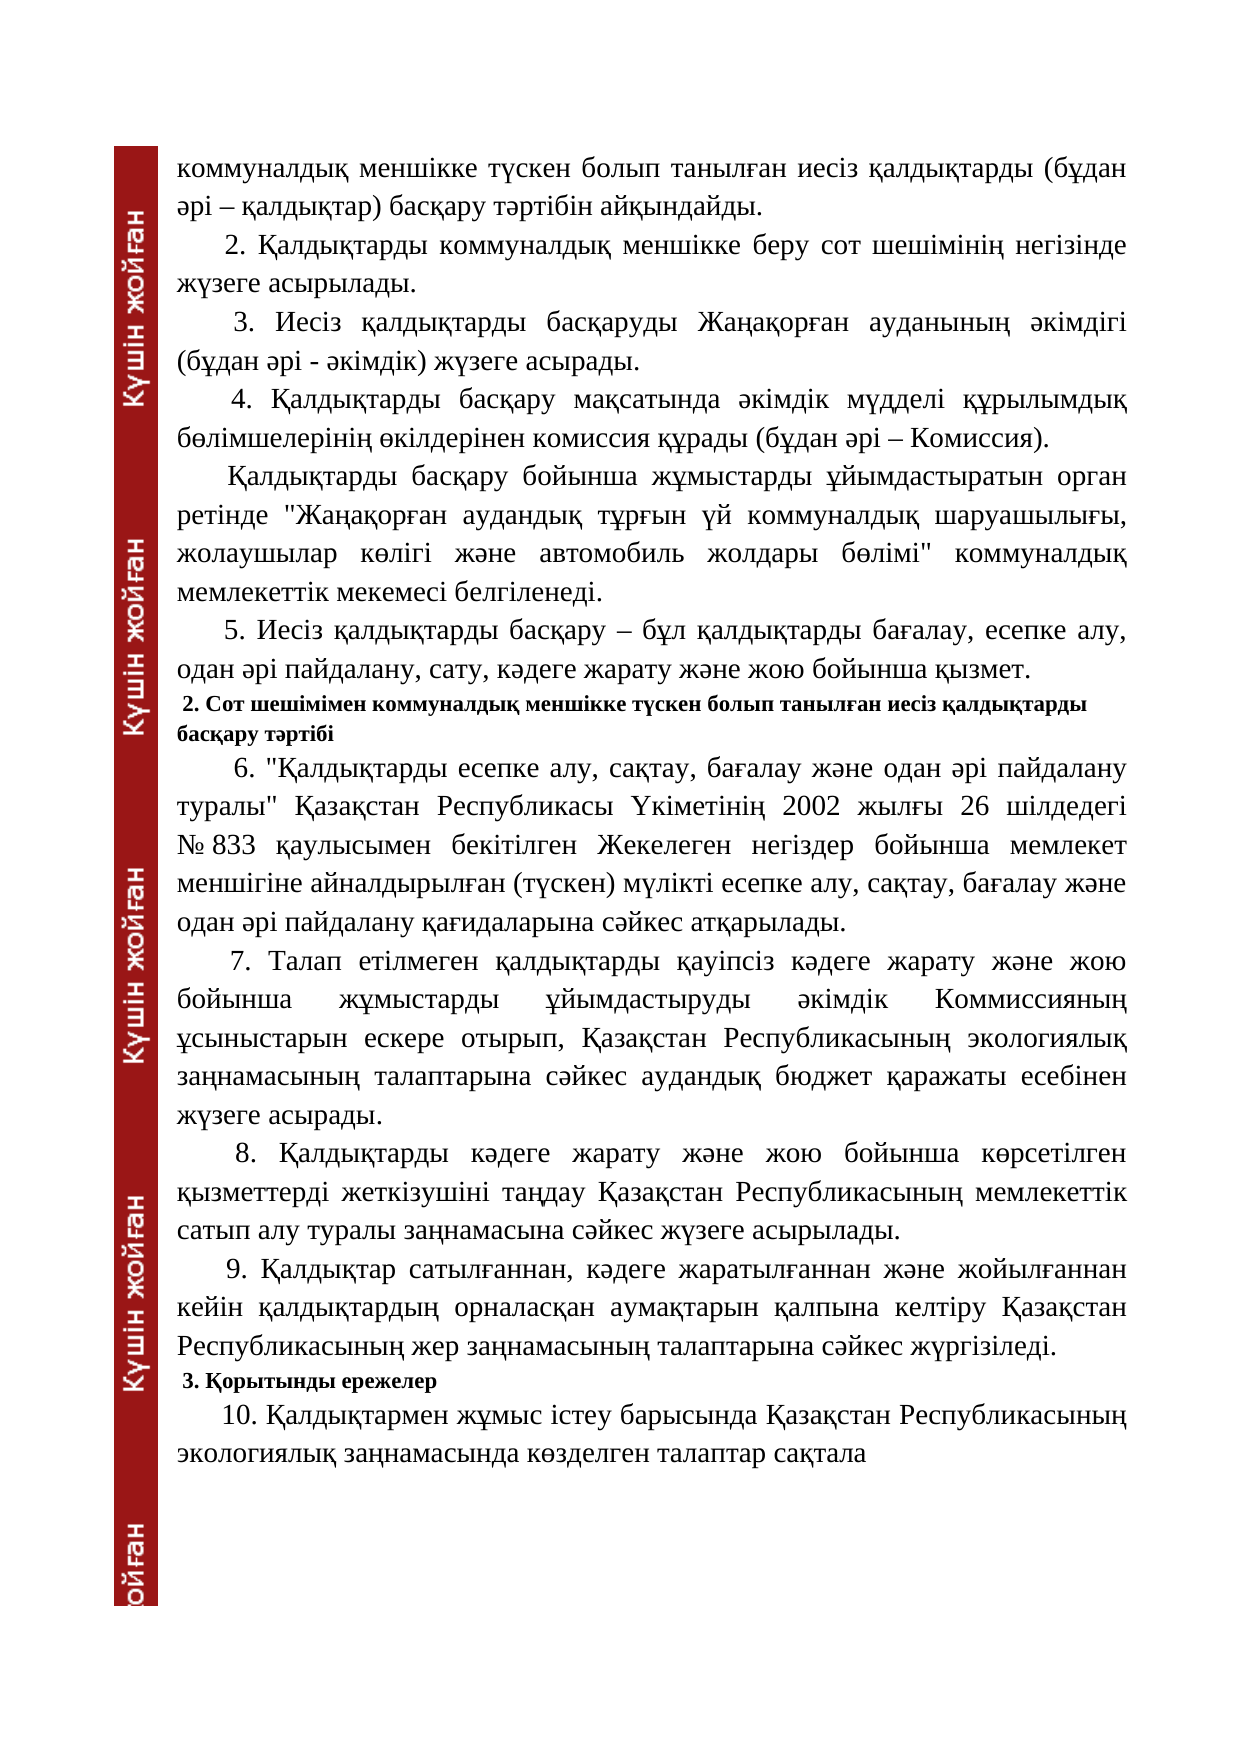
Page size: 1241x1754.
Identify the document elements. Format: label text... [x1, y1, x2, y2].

text 8. Қалдықтарды кәдеге жарату және жою бойынша көрсетілген қызметтерді жеткізушіні таңдау Қазақстан Республикасының мемлекеттік сатып алу туралы заңнамасына сәйкес жүзеге асырылады. [112, 1135, 1128, 1246]
text 3. Иесіз қалдықтарды басқаруды Жаңақорған ауданының әкімдігі (бұдан әрі - әкімдік) жүзеге асырады. [112, 304, 1128, 376]
text 4. Қалдықтарды басқару мақсатында әкімдік мүдделі құрылымдық бөлімшелерінің өкілдерінен комиссия құрады (бұдан әрі – Комиссия). [112, 381, 1128, 453]
text 6. "Қалдықтарды есепке алу, сақтау, бағалау және одан әрi пайдалану туралы" Қазақстан Республикасы Үкіметінің 2002 жылғы 26 шілдедегі № 833 қаулысымен бекітілген Жекелеген негiздер бойынша мемлекет меншiгiне айналдырылған (түскен) мүлiктi есепке алу, сақтау, бағалау және одан әрi пайдалану қағидаларына сәйкес атқарылады. [112, 750, 1128, 938]
picture [114, 1130, 158, 1135]
text Қалдықтарды басқару бойынша жұмыстарды ұйымдастыратын орган ретінде "Жаңақорған аудандық тұрғын үй коммуналдық шаруашылығы, жолаушылар көлігі және автомобиль жолдары бөлімі" коммуналдық мемлекеттік мекемесі белгіленеді. [112, 458, 1128, 607]
picture [114, 1469, 158, 1606]
picture [114, 146, 158, 150]
picture [114, 222, 158, 227]
picture [114, 607, 158, 612]
picture [114, 938, 158, 943]
picture [114, 684, 158, 689]
picture [114, 299, 158, 304]
picture [114, 746, 158, 750]
text 2. Сот шешімімен коммуналдық меншікке түскен болып танылған иесіз қалдықтарды басқару тәртібі [112, 689, 1128, 746]
text 7. Талап етілмеген қалдықтарды қауіпсіз кәдеге жарату және жою бойынша жұмыстарды ұйымдастыруды әкімдік Коммиссияның ұсыныстарын ескере отырып, Қазақстан Республикасының экологиялық заңнамасының талаптарына сәйкес аудандық бюджет қаражаты есебінен жүзеге асырады. [112, 943, 1128, 1130]
picture [114, 1393, 158, 1397]
picture [114, 376, 158, 381]
text 2. Қалдықтарды коммуналдық меншікке беру сот шешімінің негізінде жүзеге асырылады. [112, 227, 1128, 299]
text 9. Қалдықтар сатылғаннан, кәдеге жаратылғаннан және жойылғаннан кейін қалдықтардың орналасқан аумақтарын қалпына келтіру Қазақстан Республикасының жер заңнамасының талаптарына сәйкес жүргізіледі. [112, 1251, 1128, 1362]
picture [114, 1246, 158, 1251]
text 3. Қорытынды ережелер [112, 1367, 1128, 1393]
text 5. Иесіз қалдықтарды басқару – бұл қалдықтарды бағалау, есепке алу, одан әрі пайдалану, сату, кәдеге жарату және жою бойынша қызмет. [112, 612, 1128, 684]
picture [114, 453, 158, 458]
text 10. Қалдықтармен жұмыс iстеу барысында Қазақстан Республикасының экологиялық заңнамасында көзделген талаптар сақтала [112, 1397, 1128, 1469]
picture [114, 1362, 158, 1367]
